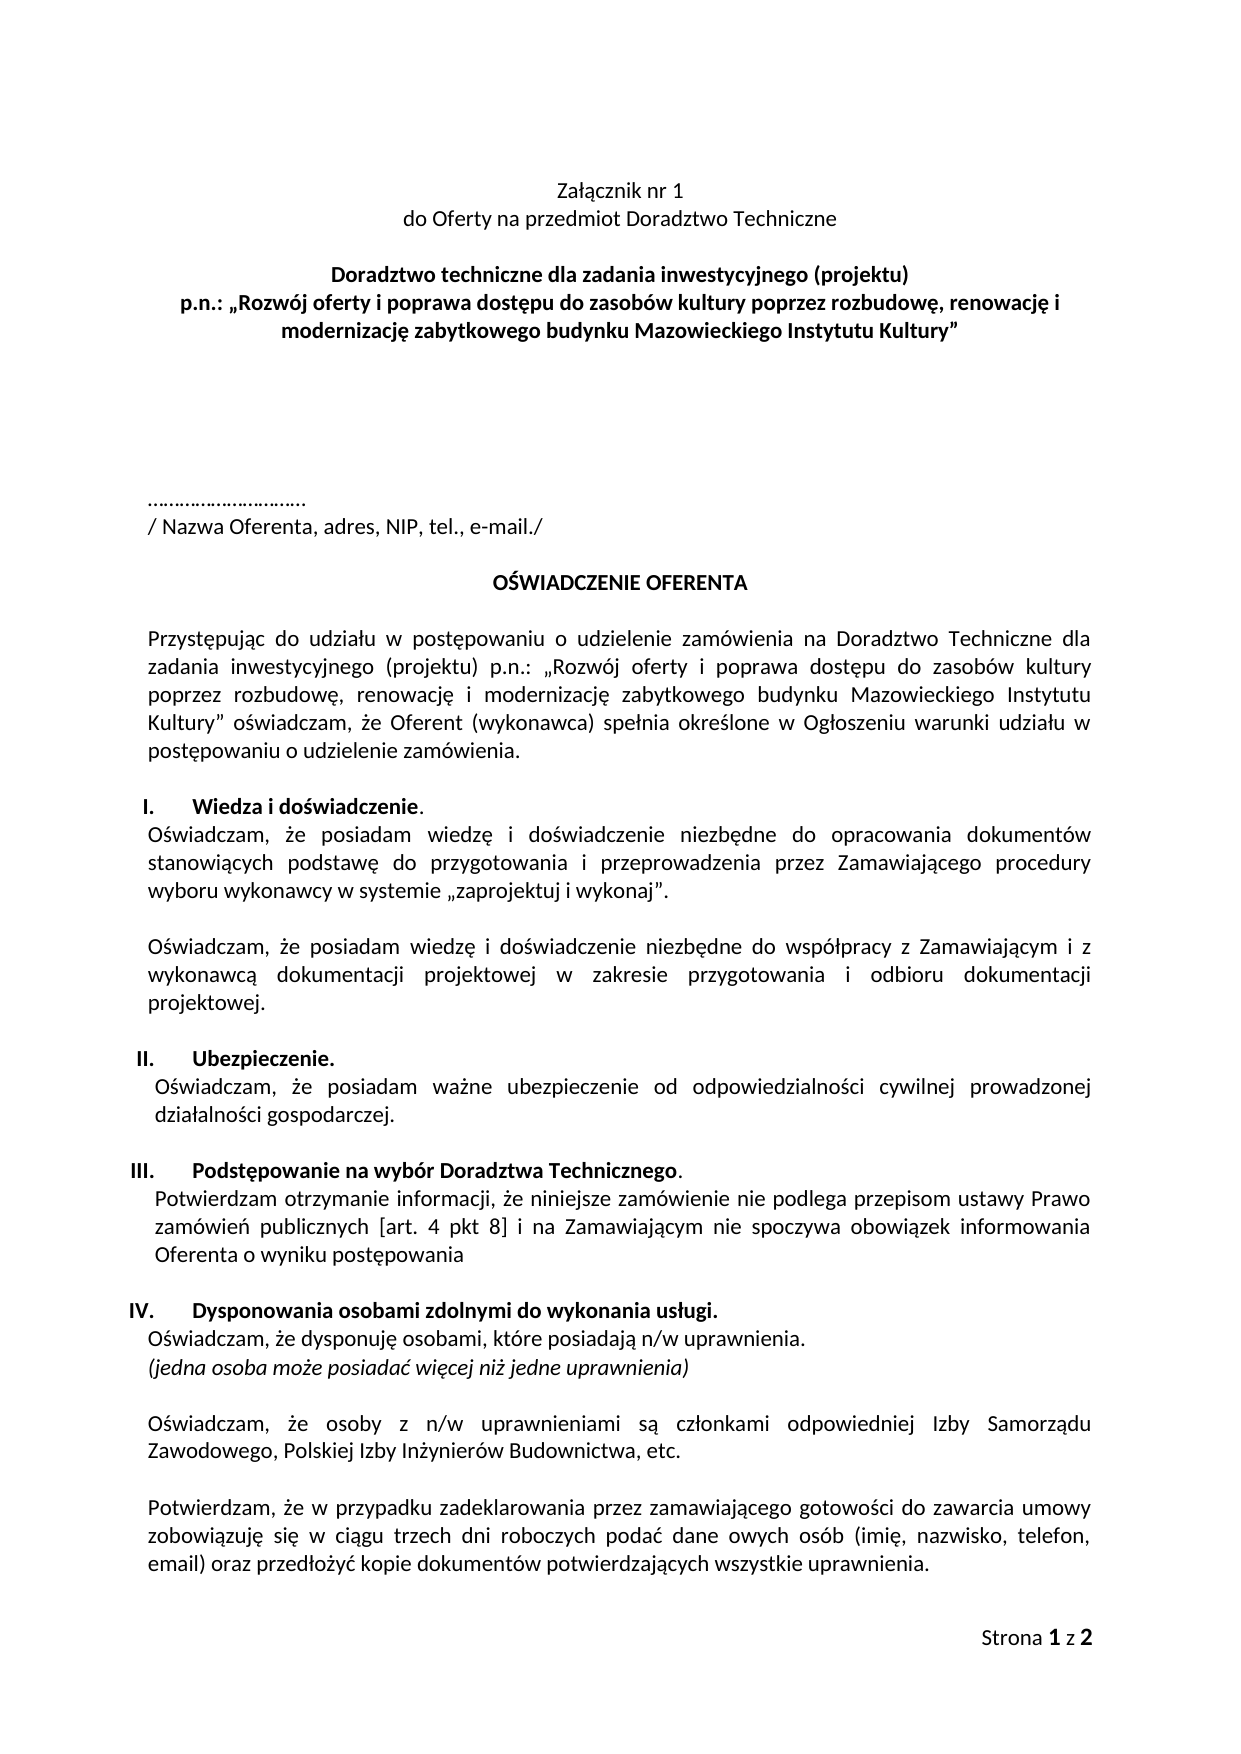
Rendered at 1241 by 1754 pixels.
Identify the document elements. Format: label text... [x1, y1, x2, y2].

text Oświadczam, że dysponuję osobami, które posiadają n/w uprawnienia. [148, 1324, 1092, 1353]
text Oświadczam, że posiadam ważne ubezpieczenie od odpowiedzialności cywilnej prowadzonej działalności gospodarczej. [154, 1072, 1092, 1128]
text Oświadczam, że posiadam wiedzę i doświadczenie niezbędne do opracowania dokumentów stanowiących podstawę do przygotowania i przeprowadzenia przez Zamawiającego procedury wyboru wykonawcy w systemie „zaprojektuj i wykonaj”. [148, 820, 1092, 904]
list Wiedza i doświadczenie. [154, 792, 1092, 820]
text ………………………… [148, 484, 1092, 512]
text (jedna osoba może posiadać więcej niż jedne uprawnienia) [148, 1353, 1092, 1381]
text Załącznik nr 1 [148, 176, 1092, 204]
text do Oferty na przedmiot Doradztwo Techniczne [148, 204, 1092, 232]
list Ubezpieczenie. [154, 1044, 1092, 1072]
text p.n.: „Rozwój oferty i poprawa dostępu do zasobów kultury poprzez rozbudowę, renowację i modernizację zabytkowego budynku Mazowieckiego Instytutu Kultury” [148, 288, 1092, 344]
text Oświadczam, że osoby z n/w uprawnieniami są członkami odpowiedniej Izby Samorządu Zawodowego, Polskiej Izby Inżynierów Budownictwa, etc. [148, 1409, 1092, 1465]
text Przystępując do udziału w postępowaniu o udzielenie zamówienia na Doradztwo Techniczne dla zadania inwestycyjnego (projektu) p.n.: „Rozwój oferty i poprawa dostępu do zasobów kultury poprzez rozbudowę, renowację i modernizację zabytkowego budynku Mazowieckiego Instytutu Kultury” oświadczam, że Oferent (wykonawca) spełnia określone w Ogłoszeniu warunki udziału w postępowaniu o udzielenie zamówienia. [148, 624, 1092, 764]
text Doradztwo techniczne dla zadania inwestycyjnego (projektu) [148, 260, 1092, 288]
text Oświadczam, że posiadam wiedzę i doświadczenie niezbędne do współpracy z Zamawiającym i z wykonawcą dokumentacji projektowej w zakresie przygotowania i odbioru dokumentacji projektowej. [148, 932, 1092, 1016]
text Potwierdzam, że w przypadku zadeklarowania przez zamawiającego gotowości do zawarcia umowy zobowiązuję się w ciągu trzech dni roboczych podać dane owych osób (imię, nazwisko, telefon, email) oraz przedłożyć kopie dokumentów potwierdzających wszystkie uprawnienia. [148, 1493, 1092, 1577]
text Potwierdzam otrzymanie informacji, że niniejsze zamówienie nie podlega przepisom ustawy Prawo zamówień publicznych [art. 4 pkt 8] i na Zamawiającym nie spoczywa obowiązek informowania Oferenta o wyniku postępowania [154, 1184, 1092, 1268]
list Podstępowanie na wybór Doradztwa Technicznego. [154, 1156, 1092, 1184]
text OŚWIADCZENIE OFERENTA [148, 568, 1092, 596]
list Dysponowania osobami zdolnymi do wykonania usługi. [154, 1297, 1092, 1324]
text / Nazwa Oferenta, adres, NIP, tel., e-mail./ [148, 512, 1092, 540]
